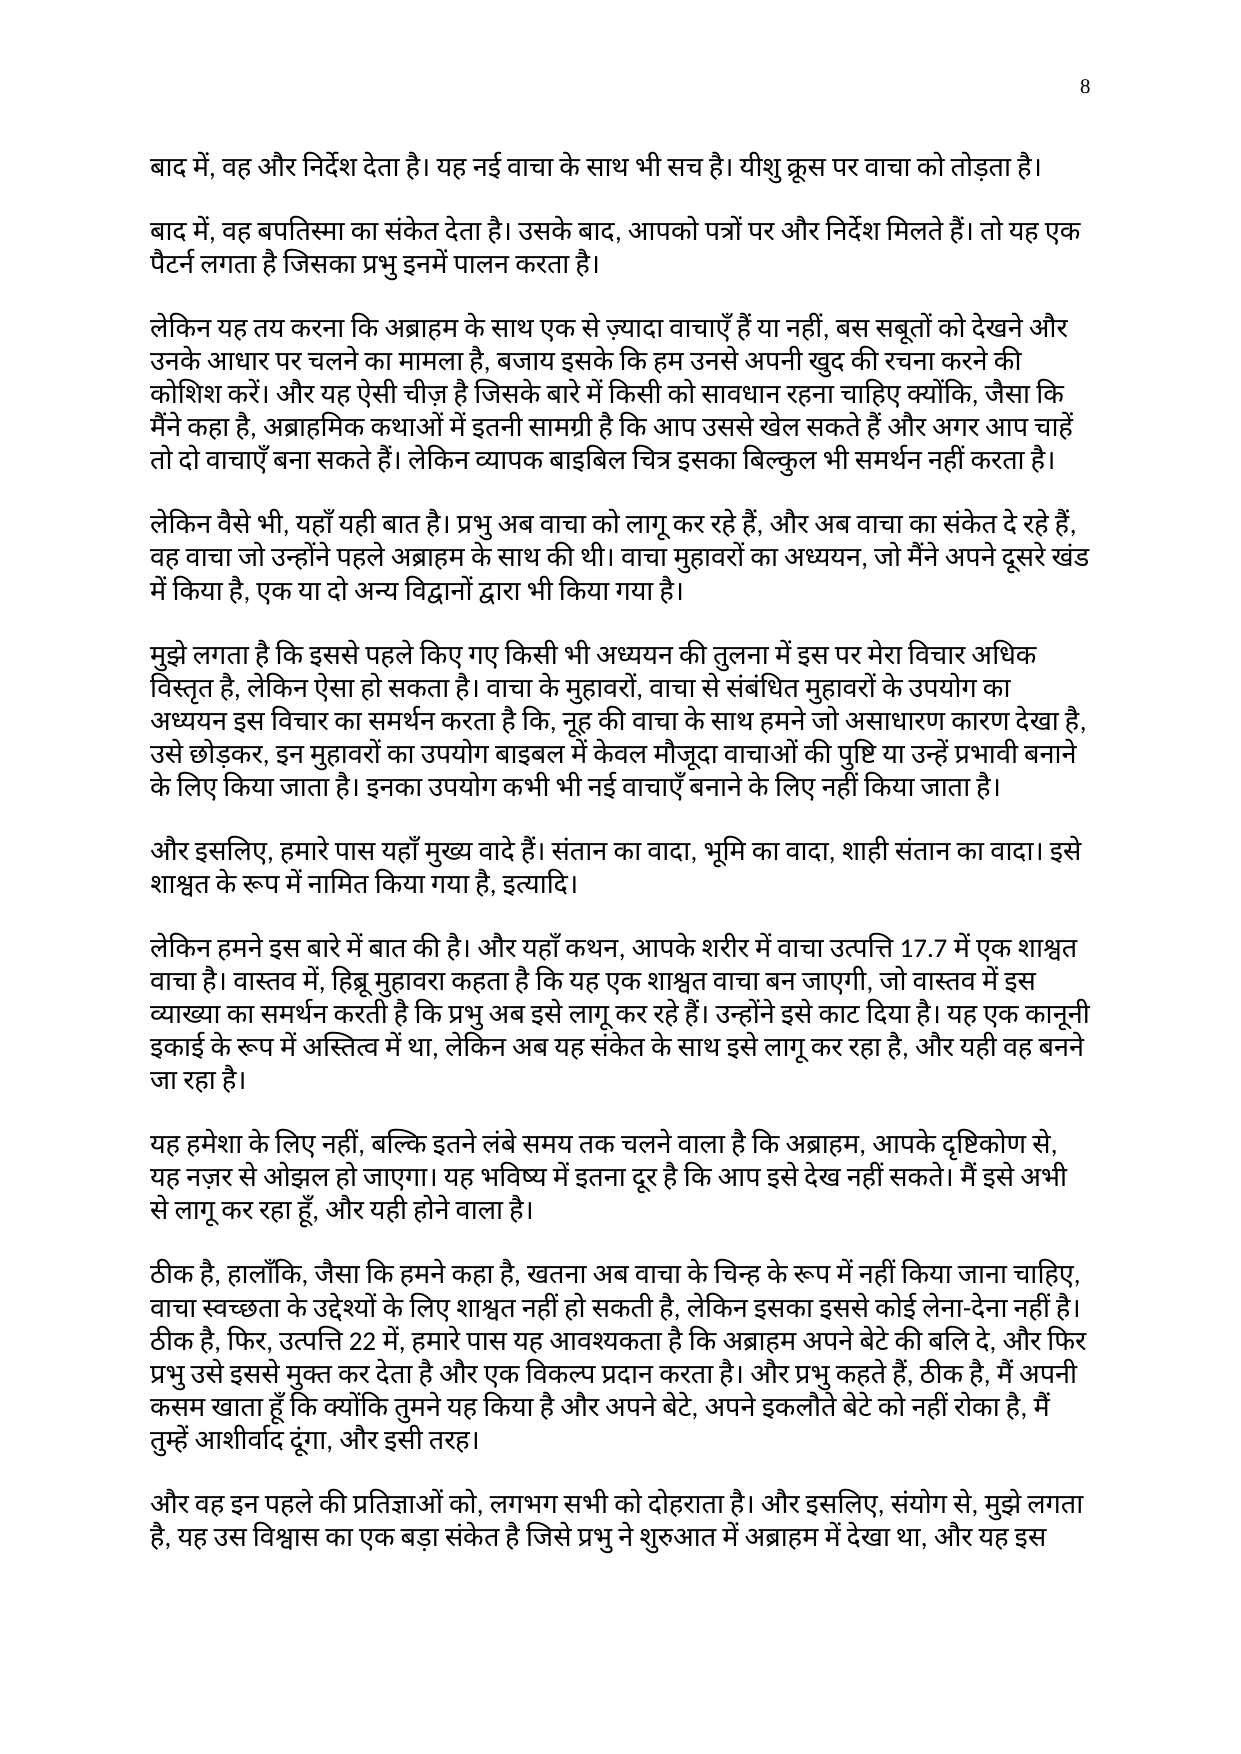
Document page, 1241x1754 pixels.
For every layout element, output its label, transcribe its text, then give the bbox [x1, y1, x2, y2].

text मुझे लगता है कि इससे पहले किए गए किसी भी अध्ययन की तुलना में इस पर मेरा विचार अधिक विस्तृत है, लेकिन ऐसा हो सकता है। वाचा के मुहावरों, वाचा से संबंधित मुहावरों के उपयोग का अध्ययन इस विचार का समर्थन करता है कि, नूह की वाचा के साथ हमने जो असाधारण कारण देखा है, उसे छोड़कर, इन मुहावरों का उपयोग बाइबल में केवल मौजूदा वाचाओं की पुष्टि या उन्हें प्रभावी बनाने के लिए किया जाता है। इनका उपयोग कभी भी नई वाचाएँ बनाने के लिए नहीं किया जाता है। [150, 638, 1090, 803]
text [150, 1487, 1090, 1553]
text बाद में, वह बपतिस्मा का संकेत देता है। उसके बाद, आपको पत्रों पर और निर्देश मिलते हैं। तो यह एक पैटर्न लगता है जिसका प्रभु इनमें पालन करता है। [150, 214, 1090, 280]
text और इसलिए, हमारे पास यहाँ मुख्य वादे हैं। संतान का वादा, भूमि का वादा, शाही संतान का वादा। इसे शाश्वत के रूप में नामित किया गया है, इत्यादि। [150, 834, 1090, 900]
text बाद में, वह और निर्देश देता है। यह नई वाचा के साथ भी सच है। यीशु क्रूस पर वाचा को तोड़ता है। [150, 150, 1090, 183]
text यह हमेशा के लिए नहीं, बल्कि इतने लंबे समय तक चलने वाला है कि अब्राहम, आपके दृष्टिकोण से, यह नज़र से ओझल हो जाएगा। यह भविष्य में इतना दूर है कि आप इसे देख नहीं सकते। मैं इसे अभी से लागू कर रहा हूँ, और यही होने वाला है। [150, 1127, 1090, 1227]
text ठीक है, हालाँकि, जैसा कि हमने कहा है, खतना अब वाचा के चिन्ह के रूप में नहीं किया जाना चाहिए, वाचा स्वच्छता के उद्देश्यों के लिए शाश्वत नहीं हो सकती है, लेकिन इसका इससे कोई लेना-देना नहीं है। ठीक है, फिर, उत्पत्ति 22 में, हमारे पास यह आवश्यकता है कि अब्राहम अपने बेटे की बलि दे, और फिर प्रभु उसे इससे मुक्त कर देता है और एक विकल्प प्रदान करता है। और प्रभु कहते हैं, ठीक है, मैं अपनी कसम खाता हूँ कि क्योंकि तुमने यह किया है और अपने बेटे, अपने इकलौते बेटे को नहीं रोका है, मैं तुम्हें आशीर्वाद दूंगा, और इसी तरह। [150, 1258, 1090, 1456]
text लेकिन यह तय करना कि अब्राहम के साथ एक से ज़्यादा वाचाएँ हैं या नहीं, बस सबूतों को देखने और उनके आधार पर चलने का मामला है, बजाय इसके कि हम उनसे अपनी खुद की रचना करने की कोशिश करें। और यह ऐसी चीज़ है जिसके बारे में किसी को सावधान रहना चाहिए क्योंकि, जैसा कि मैंने कहा है, अब्राहमिक कथाओं में इतनी सामग्री है कि आप उससे खेल सकते हैं और अगर आप चाहें तो दो वाचाएँ बना सकते हैं। लेकिन व्यापक बाइबिल चित्र इसका बिल्कुल भी समर्थन नहीं करता है। [150, 311, 1090, 476]
text लेकिन वैसे भी, यहाँ यही बात है। प्रभु अब वाचा को लागू कर रहे हैं, और अब वाचा का संकेत दे रहे हैं, वह वाचा जो उन्होंने पहले अब्राहम के साथ की थी। वाचा मुहावरों का अध्ययन, जो मैंने अपने दूसरे खंड में किया है, एक या दो अन्य विद्वानों द्वारा भी किया गया है। [150, 508, 1090, 607]
text लेकिन हमने इस बारे में बात की है। और यहाँ कथन, आपके शरीर में वाचा उत्पत्ति 17.7 में एक शाश्वत वाचा है। वास्तव में, हिब्रू मुहावरा कहता है कि यह एक शाश्वत वाचा बन जाएगी, जो वास्तव में इस व्याख्या का समर्थन करती है कि प्रभु अब इसे लागू कर रहे हैं। उन्होंने इसे काट दिया है। यह एक कानूनी इकाई के रूप में अस्तित्व में था, लेकिन अब यह संकेत के साथ इसे लागू कर रहा है, और यही वह बनने जा रहा है। [150, 931, 1090, 1096]
